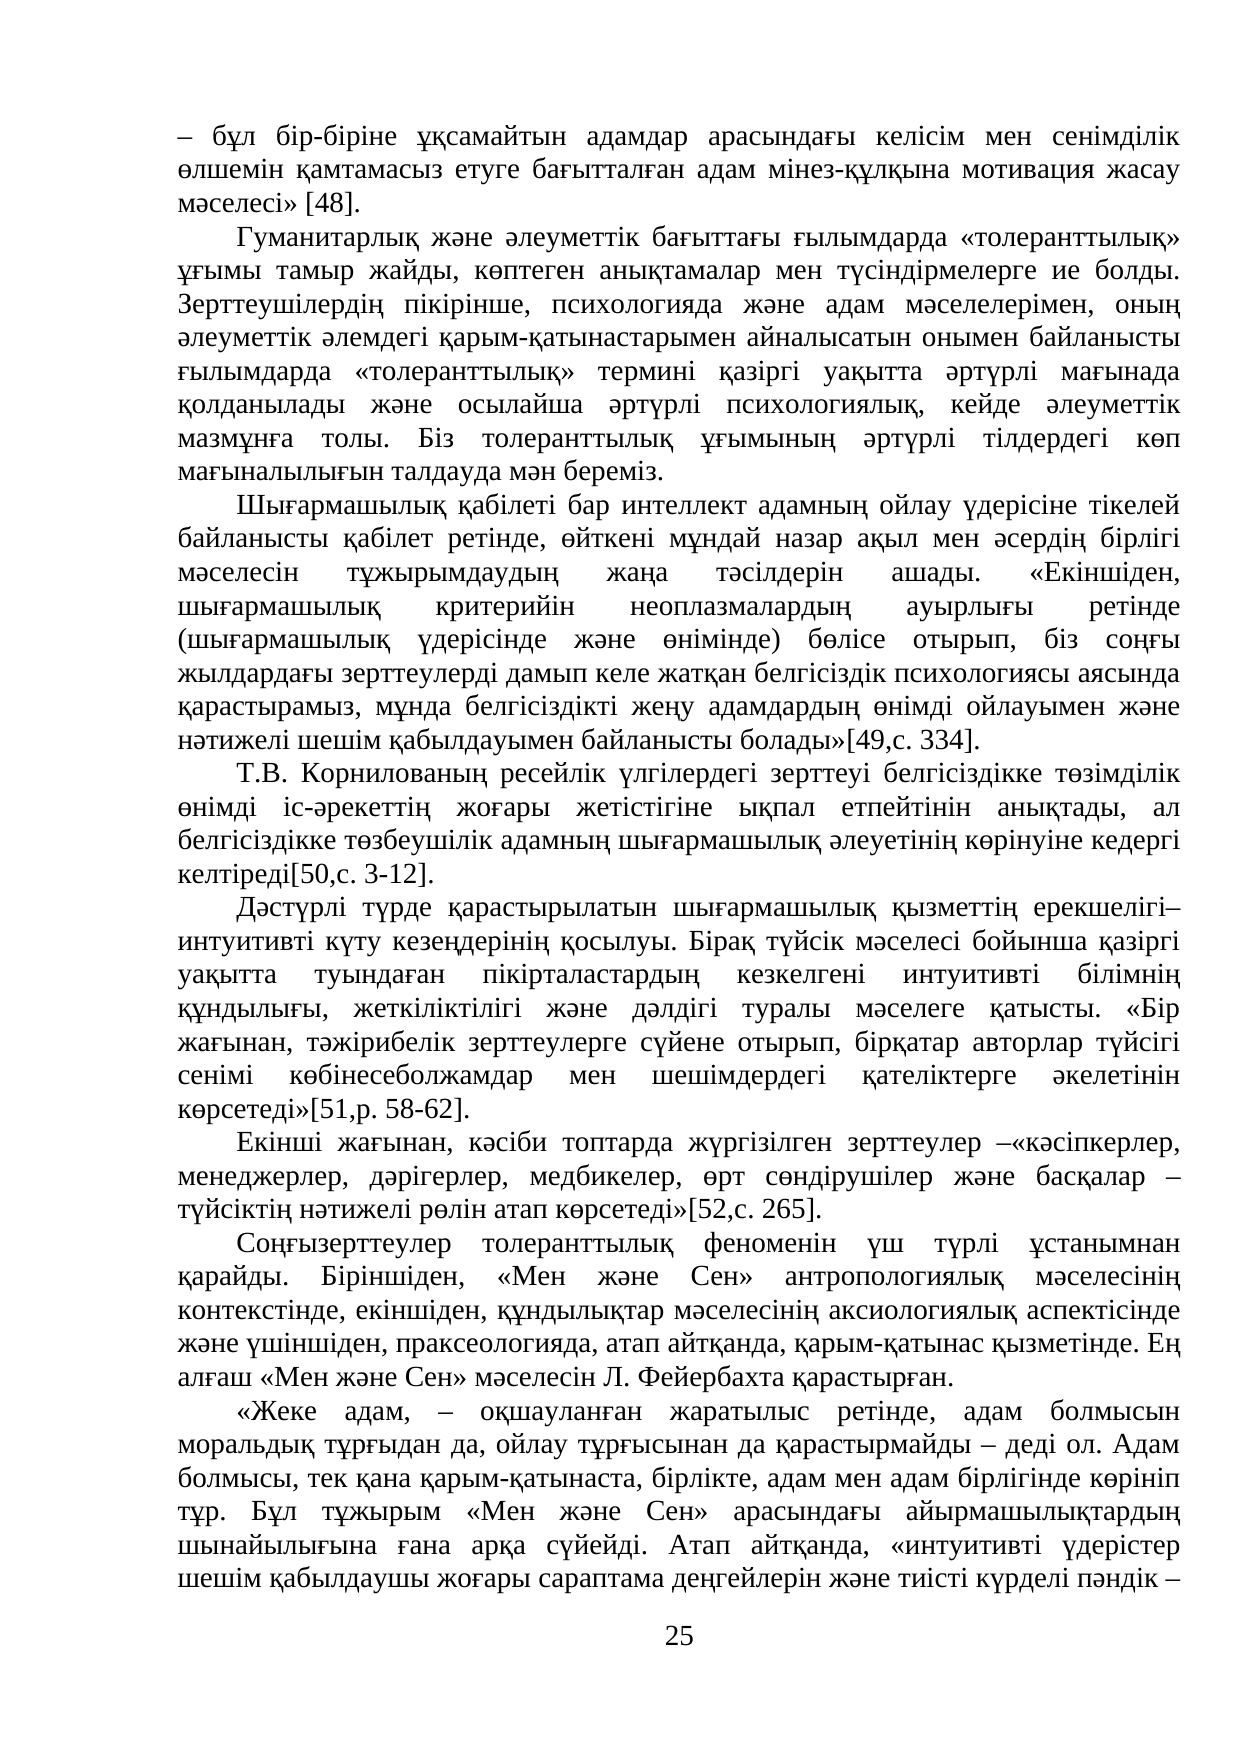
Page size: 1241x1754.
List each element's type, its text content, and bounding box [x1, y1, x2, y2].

text Т.В. Корнилованың ресейлік үлгілердегі зерттеуі белгісіздікке төзімділік өнімді іс-әрекеттің жоғары жетістігіне ықпал етпейтінін анықтады, ал белгісіздікке төзбеушілік адамның шығармашылық әлеуетінің көрінуіне кедергі келтіреді[50,с. 3-12]. [177, 755, 1181, 889]
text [177, 1393, 1181, 1594]
text Екінші жағынан, кәсіби топтарда жүргізілген зерттеулер –«кәсіпкерлер, менеджерлер, дәрігерлер, медбикелер, өрт сөндірушілер және басқалар – түйсіктің нәтижелі рөлін атап көрсетеді»[52,с. 265]. [177, 1124, 1181, 1225]
text Шығармашылық қабілеті бар интеллект адамның ойлау үдерісіне тікелей байланысты қабілет ретінде, өйткені мұндай назар ақыл мен әсердің бірлігі мәселесін тұжырымдаудың жаңа тәсілдерін ашады. «Екіншіден, шығармашылық критерийін неоплазмалардың ауырлығы ретінде (шығармашылық үдерісінде және өнімінде) бөлісе отырып, біз соңғы жылдардағы зерттеулерді дамып келе жатқан белгісіздік психологиясы аясында қарастырамыз, мұнда белгісіздікті жеңу адамдардың өнімді ойлауымен және нәтижелі шешім қабылдауымен байланысты болады»[49,с. 334]. [177, 487, 1181, 755]
text Соңғызерттеулер толеранттылық феноменін үш түрлі ұстанымнан қарайды. Біріншіден, «Мен және Сен» антропологиялық мәселесінің контекстінде, екіншіден, құндылықтар мәселесінің аксиологиялық аспектісінде және үшіншіден, праксеологияда, атап айтқанда, қарым-қатынас қызметінде. Ең алғаш «Мен және Сен» мәселесін Л. Фейербахта қарастырған. [177, 1225, 1181, 1393]
text Гуманитарлық және әлеуметтік бағыттағы ғылымдарда «толеранттылық» ұғымы тамыр жайды, көптеген анықтамалар мен түсіндірмелерге ие болды. Зерттеушілердің пікірінше, психологияда және адам мәселелерімен, оның әлеуметтік әлемдегі қарым-қатынастарымен айналысатын онымен байланысты ғылымдарда «толеранттылық» термині қазіргі уақытта әртүрлі мағынада қолданылады және осылайша әртүрлі психологиялық, кейде әлеуметтік мазмұнға толы. Біз толеранттылық ұғымының әртүрлі тілдердегі көп мағыналылығын талдауда мән береміз. [177, 219, 1181, 487]
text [177, 118, 1181, 219]
text Дәстүрлі түрде қарастырылатын шығармашылық қызметтің ерекшелігі–интуитивті күту кезеңдерінің қосылуы. Бірақ түйсік мәселесі бойынша қазіргі уақытта туындаған пікірталастардың кезкелгені интуитивті білімнің құндылығы, жеткіліктілігі және дәлдігі туралы мәселеге қатысты. «Бір жағынан, тәжірибелік зерттеулерге сүйене отырып, бірқатар авторлар түйсігі сенімі көбінесеболжамдар мен шешімдердегі қателіктерге әкелетінін көрсетеді»[51,р. 58-62]. [177, 889, 1181, 1124]
